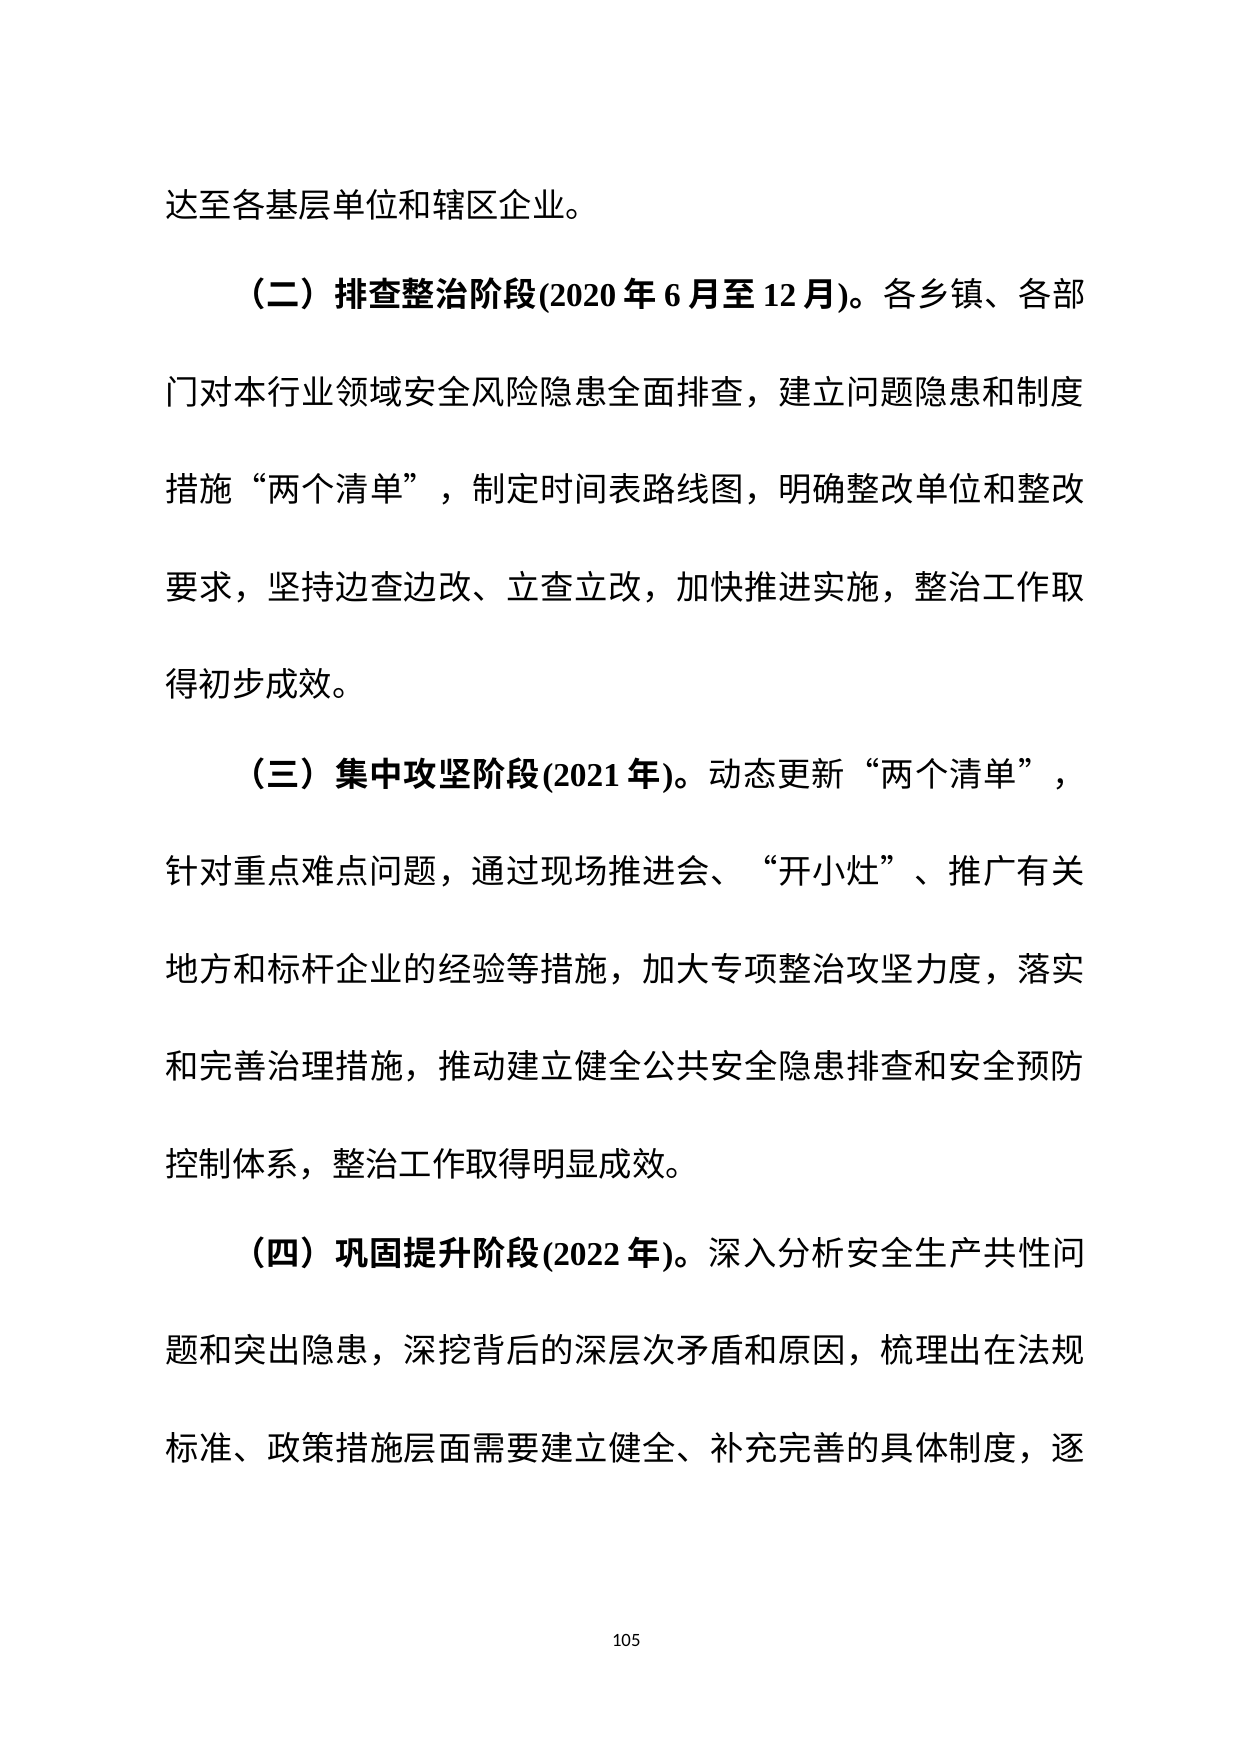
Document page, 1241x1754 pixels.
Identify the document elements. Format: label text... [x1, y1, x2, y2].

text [165, 171, 1087, 236]
text （三）集中攻坚阶段(2021年)。动态更新“两个清单”，针对重点难点问题，通过现场推进会、“开小灶”、推广有关地方和标杆企业的经验等措施，加大专项整治攻坚力度，落实和完善治理措施，推动建立健全公共安全隐患排查和安全预防控制体系，整治工作取得明显成效。 [165, 739, 1087, 1194]
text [165, 1218, 1087, 1478]
text （二）排查整治阶段(2020年6月至12月)。各乡镇、各部门对本行业领域安全风险隐患全面排查，建立问题隐患和制度措施“两个清单”，制定时间表路线图，明确整改单位和整改要求，坚持边查边改、立查立改，加快推进实施，整治工作取得初步成效。 [165, 260, 1087, 715]
